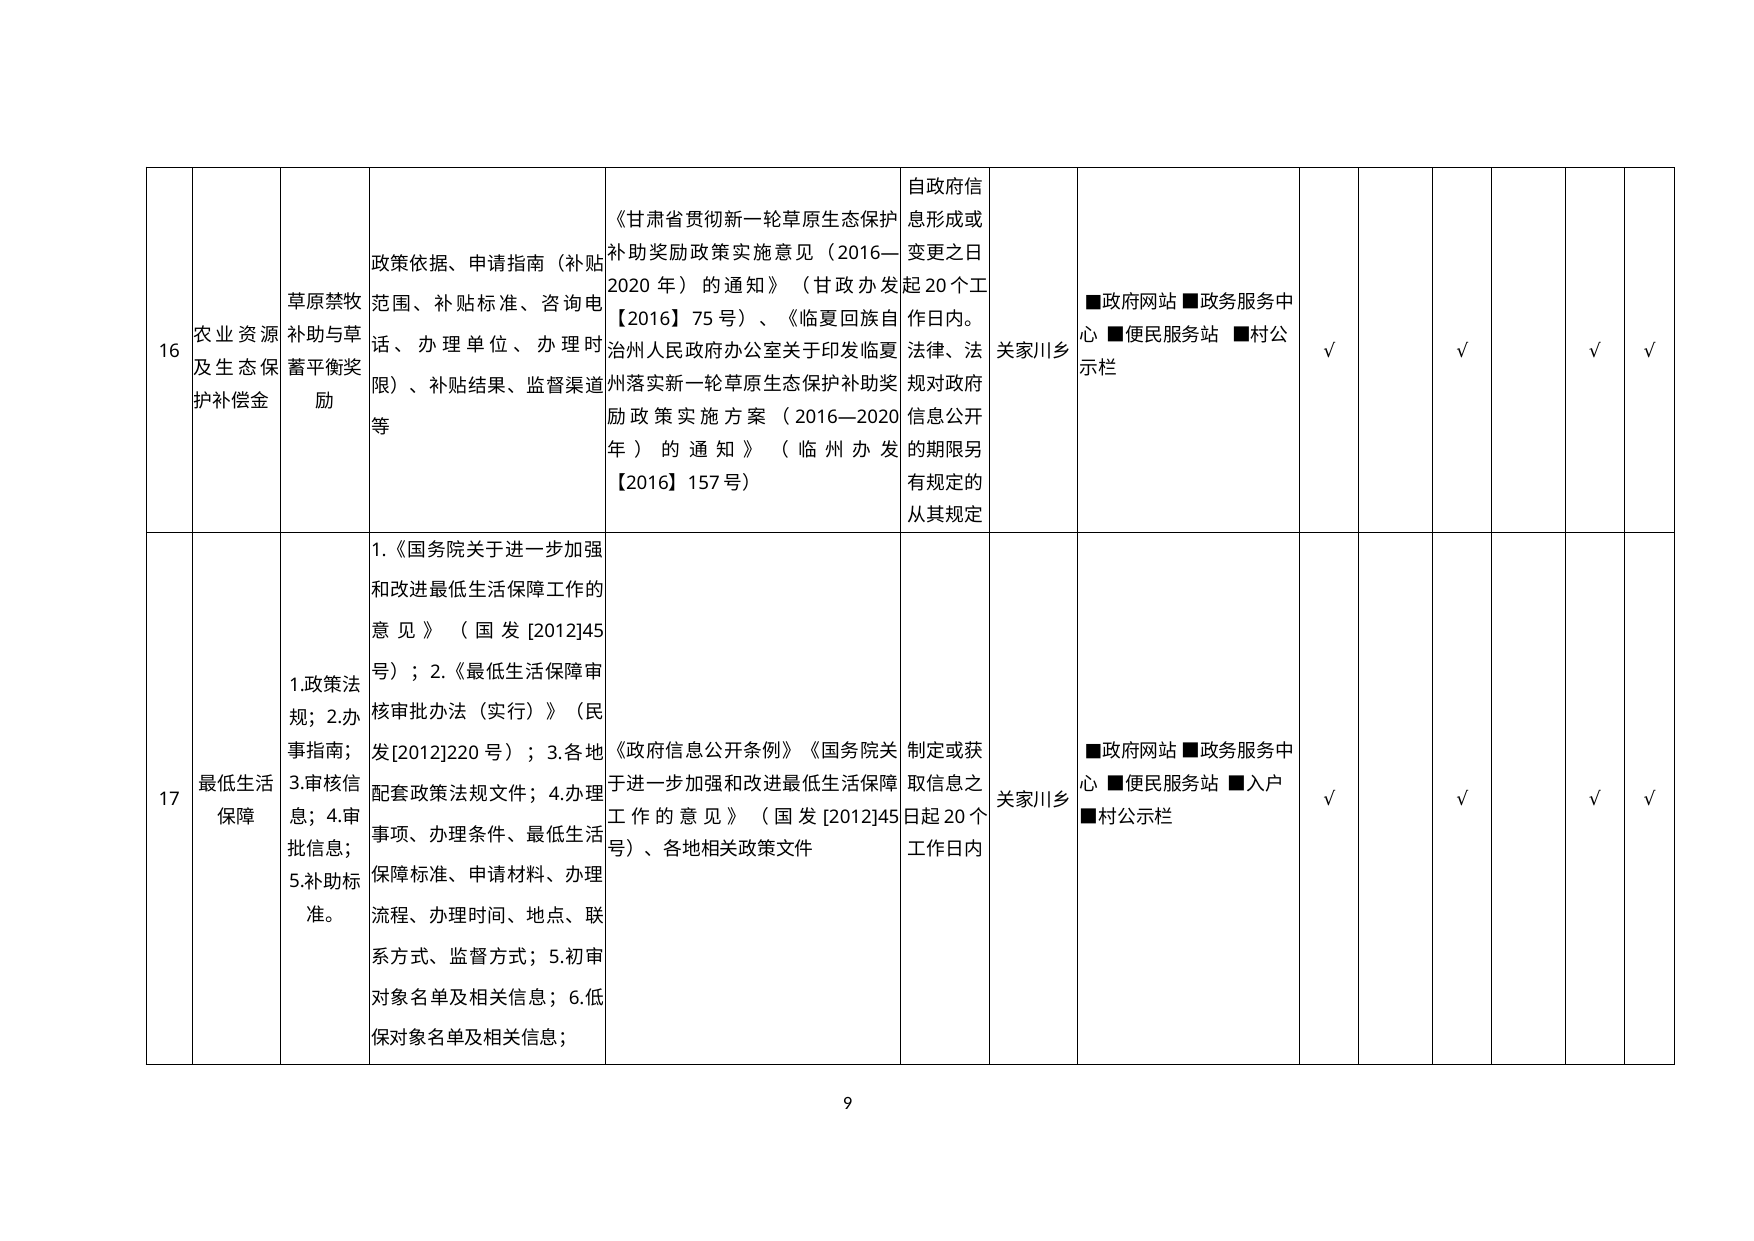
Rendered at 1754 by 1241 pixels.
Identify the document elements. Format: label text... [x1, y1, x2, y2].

table_cell √ [1566, 533, 1624, 1064]
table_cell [281, 533, 369, 1064]
table_cell √ [1625, 533, 1674, 1064]
table_cell 16 [147, 168, 192, 532]
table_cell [606, 533, 900, 1064]
table_cell [1492, 168, 1565, 532]
table_cell 农业资源及生态保护补偿金 [193, 168, 280, 532]
table_cell √ [1625, 168, 1674, 532]
table_cell 关家川乡 [990, 533, 1077, 1064]
table_cell √ [1433, 168, 1491, 532]
table_cell [1359, 168, 1432, 532]
table_cell √ [1300, 533, 1358, 1064]
table_cell √ [1566, 168, 1624, 532]
table_cell √ [1300, 168, 1358, 532]
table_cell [370, 168, 605, 532]
table_cell √ [1433, 533, 1491, 1064]
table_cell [1078, 533, 1299, 1064]
table_cell 关家川乡 [990, 168, 1077, 532]
table_cell 1.《国务院关于进一步加强和改进最低生活保障工作的意见》（国发[2012]45号）；2.《最低生活保障审核审批办法（实行）》（民发[2012]220号）；3.各地配套政策法规文件；4.办理事项、办理条件、最低生活保障标准、申请材料、办理流程、办理时间、地点、联系方式、监督方式；5.初审对象名单及相关信息；6.低保对象名单及相关信息； [370, 533, 605, 1064]
table_cell [1492, 533, 1565, 1064]
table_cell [1078, 168, 1299, 532]
table_cell 《甘肃省贯彻新一轮草原生态保护补助奖励政策实施意见（2016—2020年）的通知》（甘政办发【2016】75号）、《临夏回族自治州人民政府办公室关于印发临夏州落实新一轮草原生态保护补助奖励政策实施方案（2016—2020年）的通知》（临州办发【2016】157号） [606, 168, 900, 532]
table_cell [901, 168, 989, 532]
table_cell 制定或获取信息之日起20个工作日内 [901, 533, 989, 1064]
table_cell 最低生活保障 [193, 533, 280, 1064]
table_cell [1359, 533, 1432, 1064]
table_cell 草原禁牧补助与草蓄平衡奖励 [281, 168, 369, 532]
table_cell 17 [147, 533, 192, 1064]
